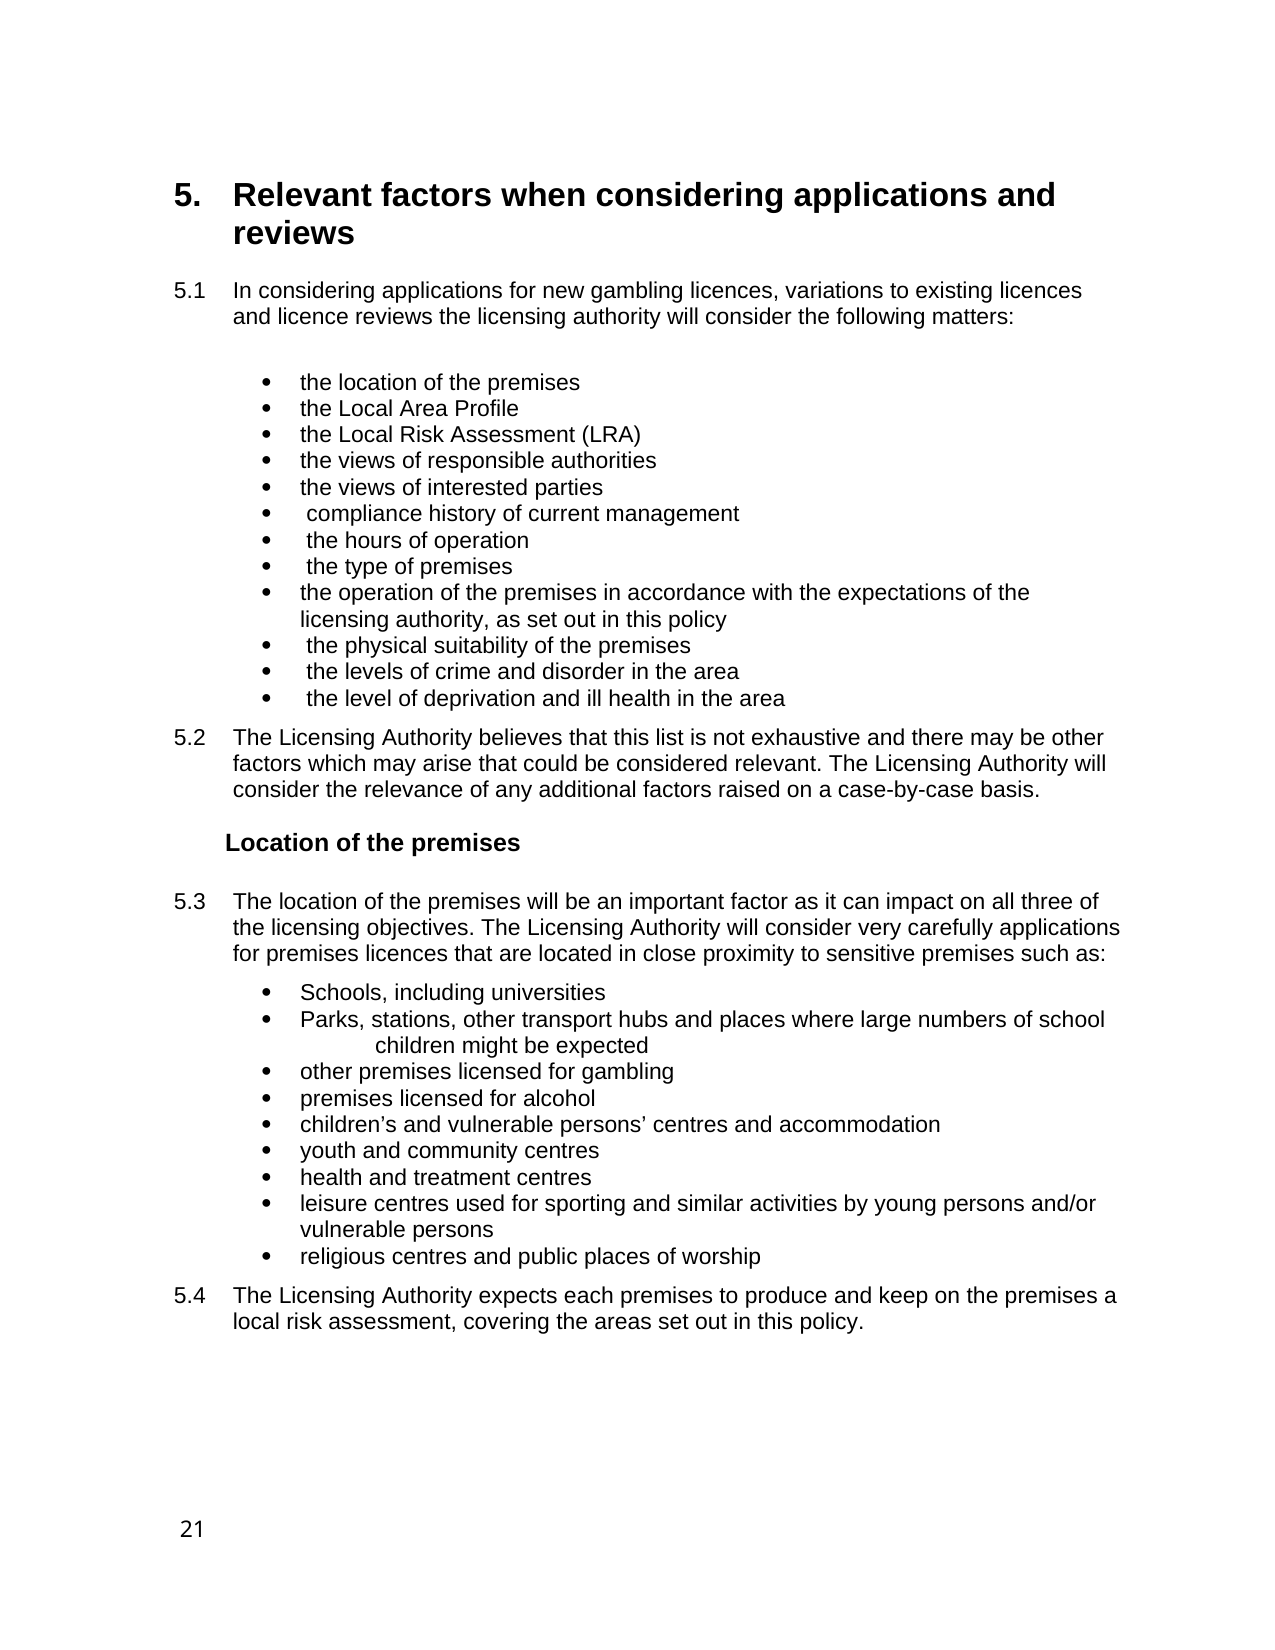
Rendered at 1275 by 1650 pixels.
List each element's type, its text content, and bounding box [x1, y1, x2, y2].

text The Licensing Authority expects each premises to produce and keep on the premises a local risk assessment, covering the areas set out in this policy. [174, 1282, 1125, 1334]
list health and treatment centres [262, 1164, 1125, 1190]
text In considering applications for new gambling licences, variations to existing licences and licence reviews the licensing authority will consider the following matters: [174, 277, 1125, 356]
list leisure centres used for sporting and similar activities by young persons and/or vulnerable persons [262, 1190, 1125, 1243]
list compliance history of current management [262, 500, 1125, 527]
list the level of deprivation and ill health in the area [262, 685, 1125, 711]
list the physical suitability of the premises [262, 632, 1125, 658]
list children’s and vulnerable persons’ centres and accommodation [262, 1111, 1125, 1137]
list premises licensed for alcohol [262, 1084, 1125, 1111]
subtitle Relevant factors when considering applications and reviews [174, 175, 1125, 252]
list the views of responsible authorities [262, 447, 1125, 474]
list Parks, stations, other transport hubs and places where large numbers of school children might be expected [262, 1006, 1125, 1058]
list the location of the premises [262, 368, 1125, 395]
subtitle Location of the premises [225, 828, 1125, 856]
list youth and community centres [262, 1137, 1125, 1164]
list the levels of crime and disorder in the area [262, 658, 1125, 685]
list other premises licensed for gambling [262, 1058, 1125, 1084]
list the Local Area Profile [262, 395, 1125, 421]
list the views of interested parties [262, 474, 1125, 500]
list the Local Risk Assessment (LRA) [262, 421, 1125, 447]
list the hours of operation [262, 527, 1125, 553]
list religious centres and public places of worship [262, 1243, 1125, 1269]
list the operation of the premises in accordance with the expectations of the licensing authority, as set out in this policy [262, 579, 1125, 632]
text The Licensing Authority believes that this list is not exhaustive and there may be other factors which may arise that could be considered relevant. The Licensing Authority will consider the relevance of any additional factors raised on a case-by-case basis. [174, 723, 1125, 803]
list the type of premises [262, 553, 1125, 579]
text The location of the premises will be an important factor as it can impact on all three of the licensing objectives. The Licensing Authority will consider very carefully applications for premises licences that are located in close proximity to sensitive premises such as: [174, 888, 1125, 967]
list Schools, including universities [262, 979, 1125, 1006]
